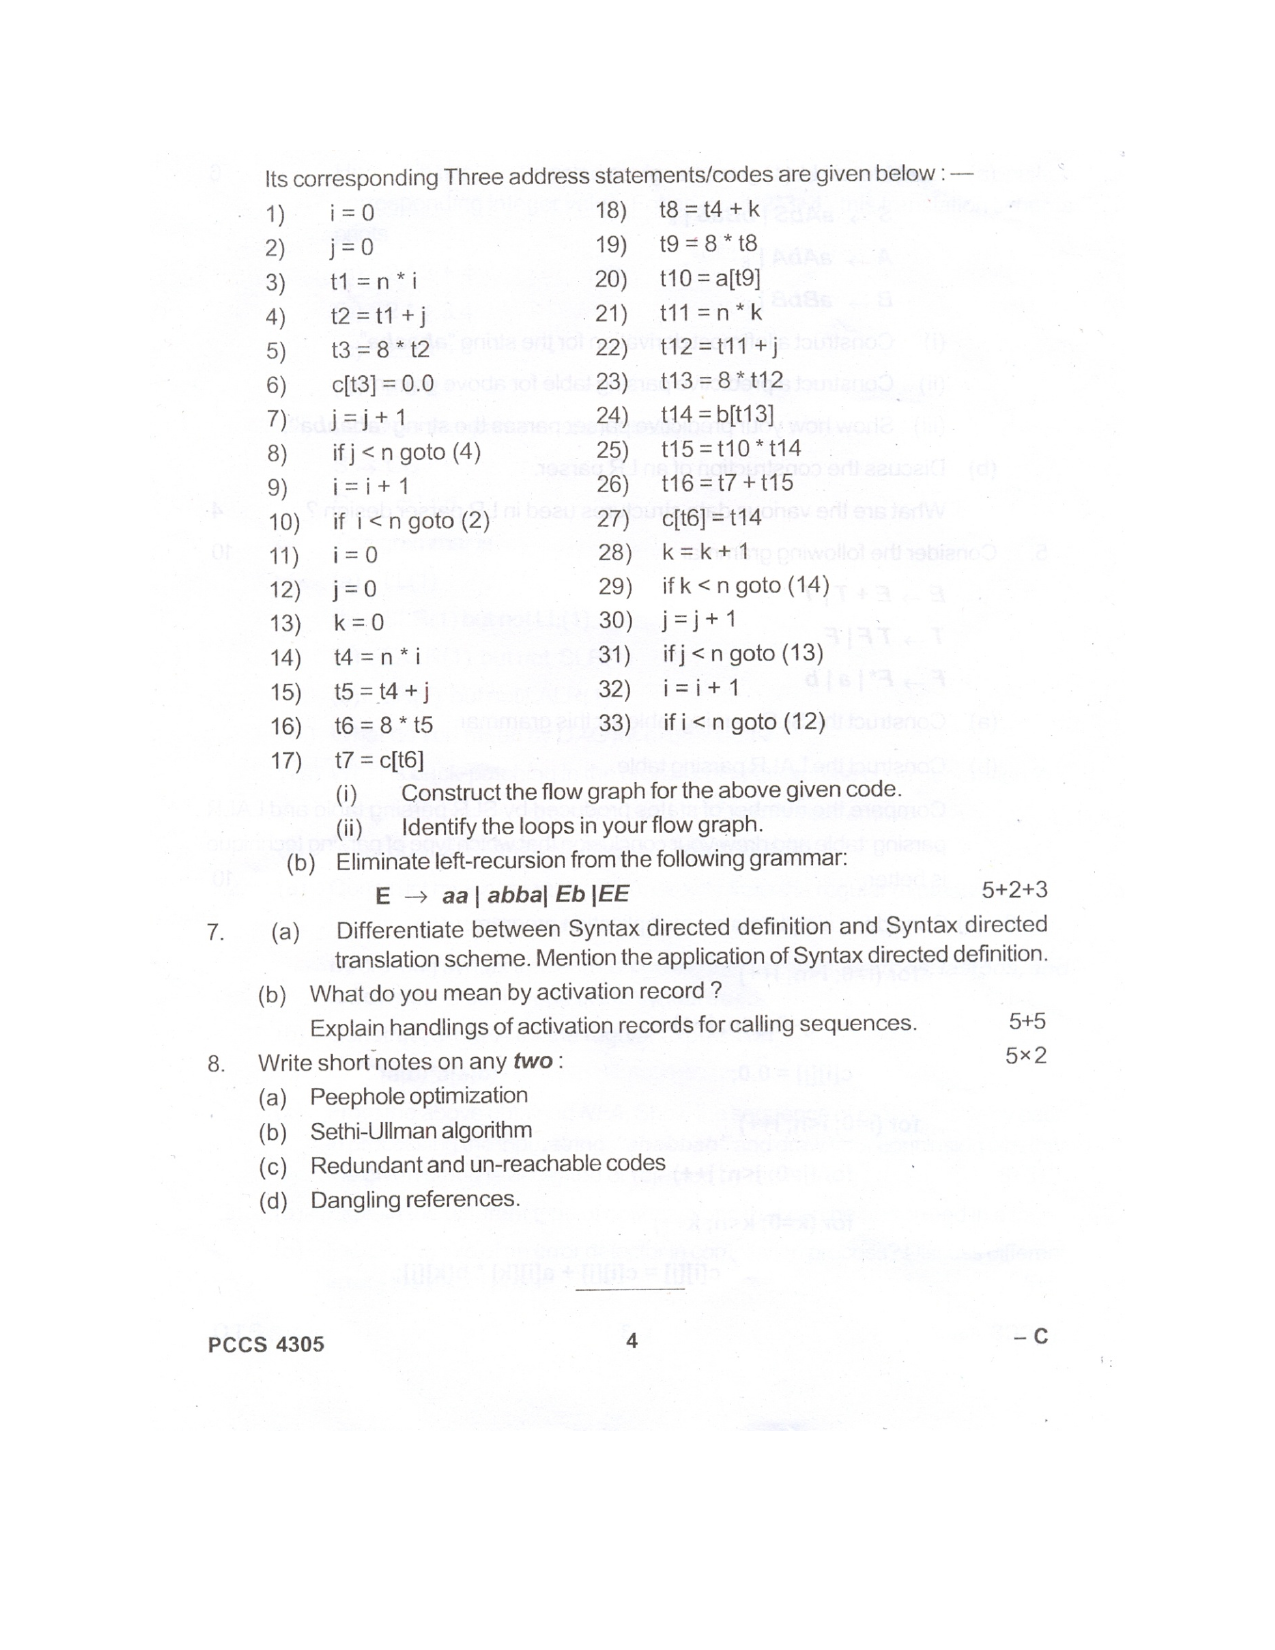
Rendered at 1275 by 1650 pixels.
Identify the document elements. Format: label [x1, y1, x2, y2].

picture [150, 150, 1125, 1431]
